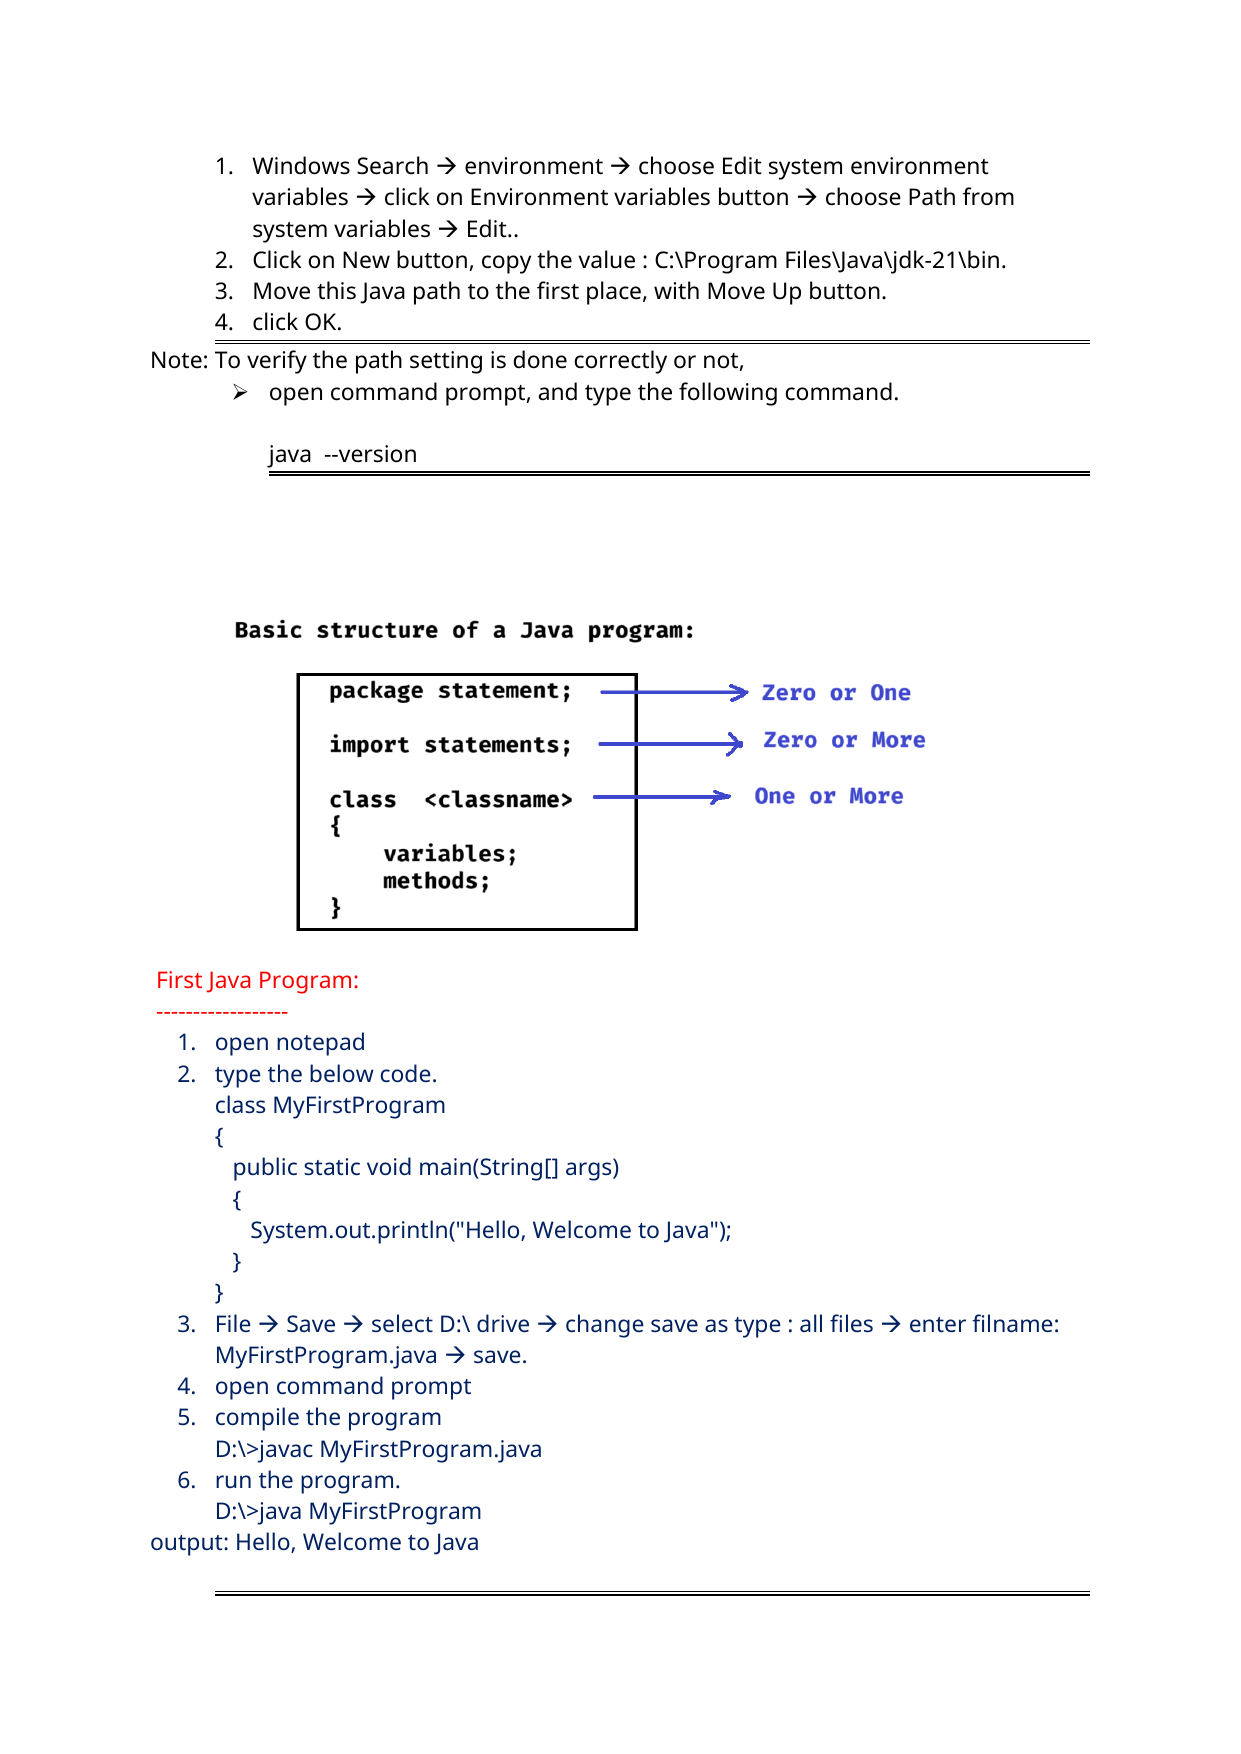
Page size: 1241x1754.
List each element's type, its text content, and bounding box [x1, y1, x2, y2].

text First Java Program: [150, 964, 1090, 995]
list D:\>java MyFirstProgram [214, 1495, 1090, 1526]
list java --version [269, 438, 1090, 471]
picture [214, 603, 973, 948]
list compile the program [177, 1401, 1090, 1433]
list open command prompt, and type the following command. [231, 376, 1090, 407]
text Note: To verify the path setting is done correctly or not, [150, 344, 1090, 376]
list Click on New button, copy the value : C:\Program Files\Java\jdk-21\bin. [214, 244, 1090, 275]
list Windows Search environment choose Edit system environment variables click on Environment variables button choose Path from system variables Edit.. [214, 150, 1090, 244]
list { [214, 1183, 1090, 1214]
list open command prompt [177, 1370, 1090, 1401]
text ------------------ [150, 995, 1090, 1026]
list type the below code. [177, 1058, 1090, 1089]
list { [214, 1120, 1090, 1151]
list System.out.println("Hello, Welcome to Java"); [214, 1214, 1090, 1245]
list open notepad [177, 1026, 1090, 1058]
list Move this Java path to the first place, with Move Up button. [214, 275, 1090, 306]
list D:\>javac MyFirstProgram.java [214, 1433, 1090, 1464]
list } [214, 1245, 1090, 1276]
list public static void main(String[] args) [214, 1151, 1090, 1183]
list File Save select D:\ drive change save as type : all files enter filname: MyFirstProgram.java save. [177, 1308, 1090, 1370]
list } [214, 1276, 1090, 1308]
text output: Hello, Welcome to Java [150, 1526, 1090, 1558]
list click OK. [214, 306, 1090, 344]
list run the program. [177, 1464, 1090, 1495]
list class MyFirstProgram [214, 1089, 1090, 1120]
